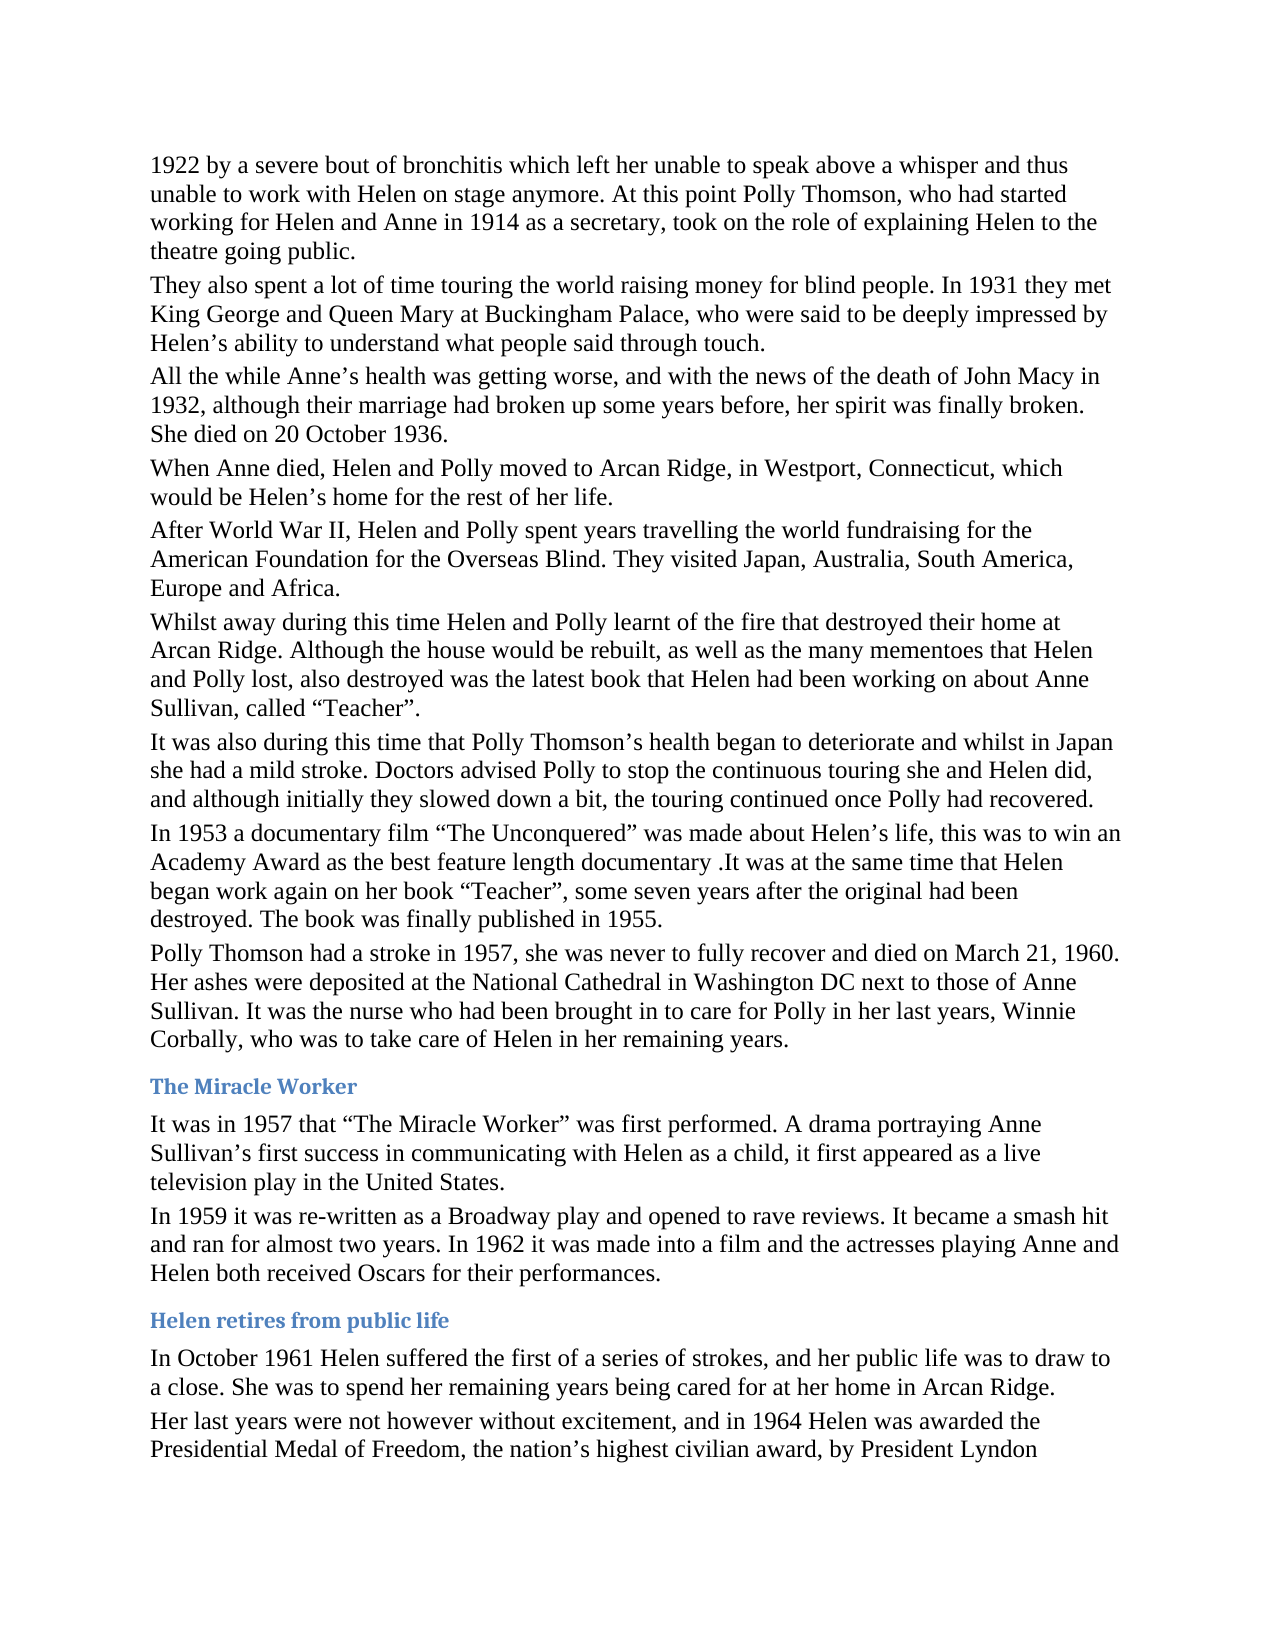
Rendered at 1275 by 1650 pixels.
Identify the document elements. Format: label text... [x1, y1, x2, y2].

text It was in 1957 that “The Miracle Worker” was first performed. A drama portraying Anne Sullivan’s first success in communicating with Helen as a child, it first appeared as a live television play in the United States. [150, 1109, 1125, 1196]
text After World War II, Helen and Polly spent years travelling the world fundraising for the American Foundation for the Overseas Blind. They visited Japan, Australia, South America, Europe and Africa. [150, 515, 1125, 602]
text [150, 1406, 1125, 1463]
text In 1953 a documentary film “The Unconquered” was made about Helen’s life, this was to win an Academy Award as the best feature length documentary .It was at the same time that Helen began work again on her book “Teacher”, some seven years after the original had been destroyed. The book was finally published in 1955. [150, 818, 1125, 933]
text In 1959 it was re-written as a Broadway play and opened to rave reviews. It became a smash hit and ran for almost two years. In 1962 it was made into a film and the actresses playing Anne and Helen both received Oscars for their performances. [150, 1201, 1125, 1287]
text When Anne died, Helen and Polly moved to Arcan Ridge, in Westport, Connecticut, which would be Helen’s home for the rest of her life. [150, 453, 1125, 510]
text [150, 150, 1125, 265]
text They also spent a lot of time touring the world raising money for blind people. In 1931 they met King George and Queen Mary at Buckingham Palace, who were said to be deeply impressed by Helen’s ability to understand what people said through touch. [150, 270, 1125, 356]
text It was also during this time that Polly Thomson’s health began to deteriorate and whilst in Japan she had a mild stroke. Doctors advised Polly to stop the continuous touring she and Helen did, and although initially they slowed down a bit, the touring continued once Polly had recovered. [150, 727, 1125, 813]
text Whilst away during this time Helen and Polly learnt of the fire that destroyed their home at Arcan Ridge. Although the house would be rebuilt, as well as the many mementoes that Helen and Polly lost, also destroyed was the latest book that Helen had been working on about Anne Sullivan, called “Teacher”. [150, 607, 1125, 722]
text In October 1961 Helen suffered the first of a series of strokes, and her public life was to draw to a close. She was to spend her remaining years being cared for at her home in Arcan Ridge. [150, 1343, 1125, 1401]
subtitle The Miracle Worker [150, 1074, 1125, 1101]
subtitle Helen retires from public life [150, 1308, 1125, 1334]
text Polly Thomson had a stroke in 1957, she was never to fully recover and died on March 21, 1960. Her ashes were deposited at the National Cathedral in Washington DC next to those of Anne Sullivan. It was the nurse who had been brought in to care for Polly in her last years, Winnie Corbally, who was to take care of Helen in her remaining years. [150, 938, 1125, 1053]
text All the while Anne’s health was getting worse, and with the news of the death of John Macy in 1932, although their marriage had broken up some years before, her spirit was finally broken. She died on 20 October 1936. [150, 361, 1125, 448]
